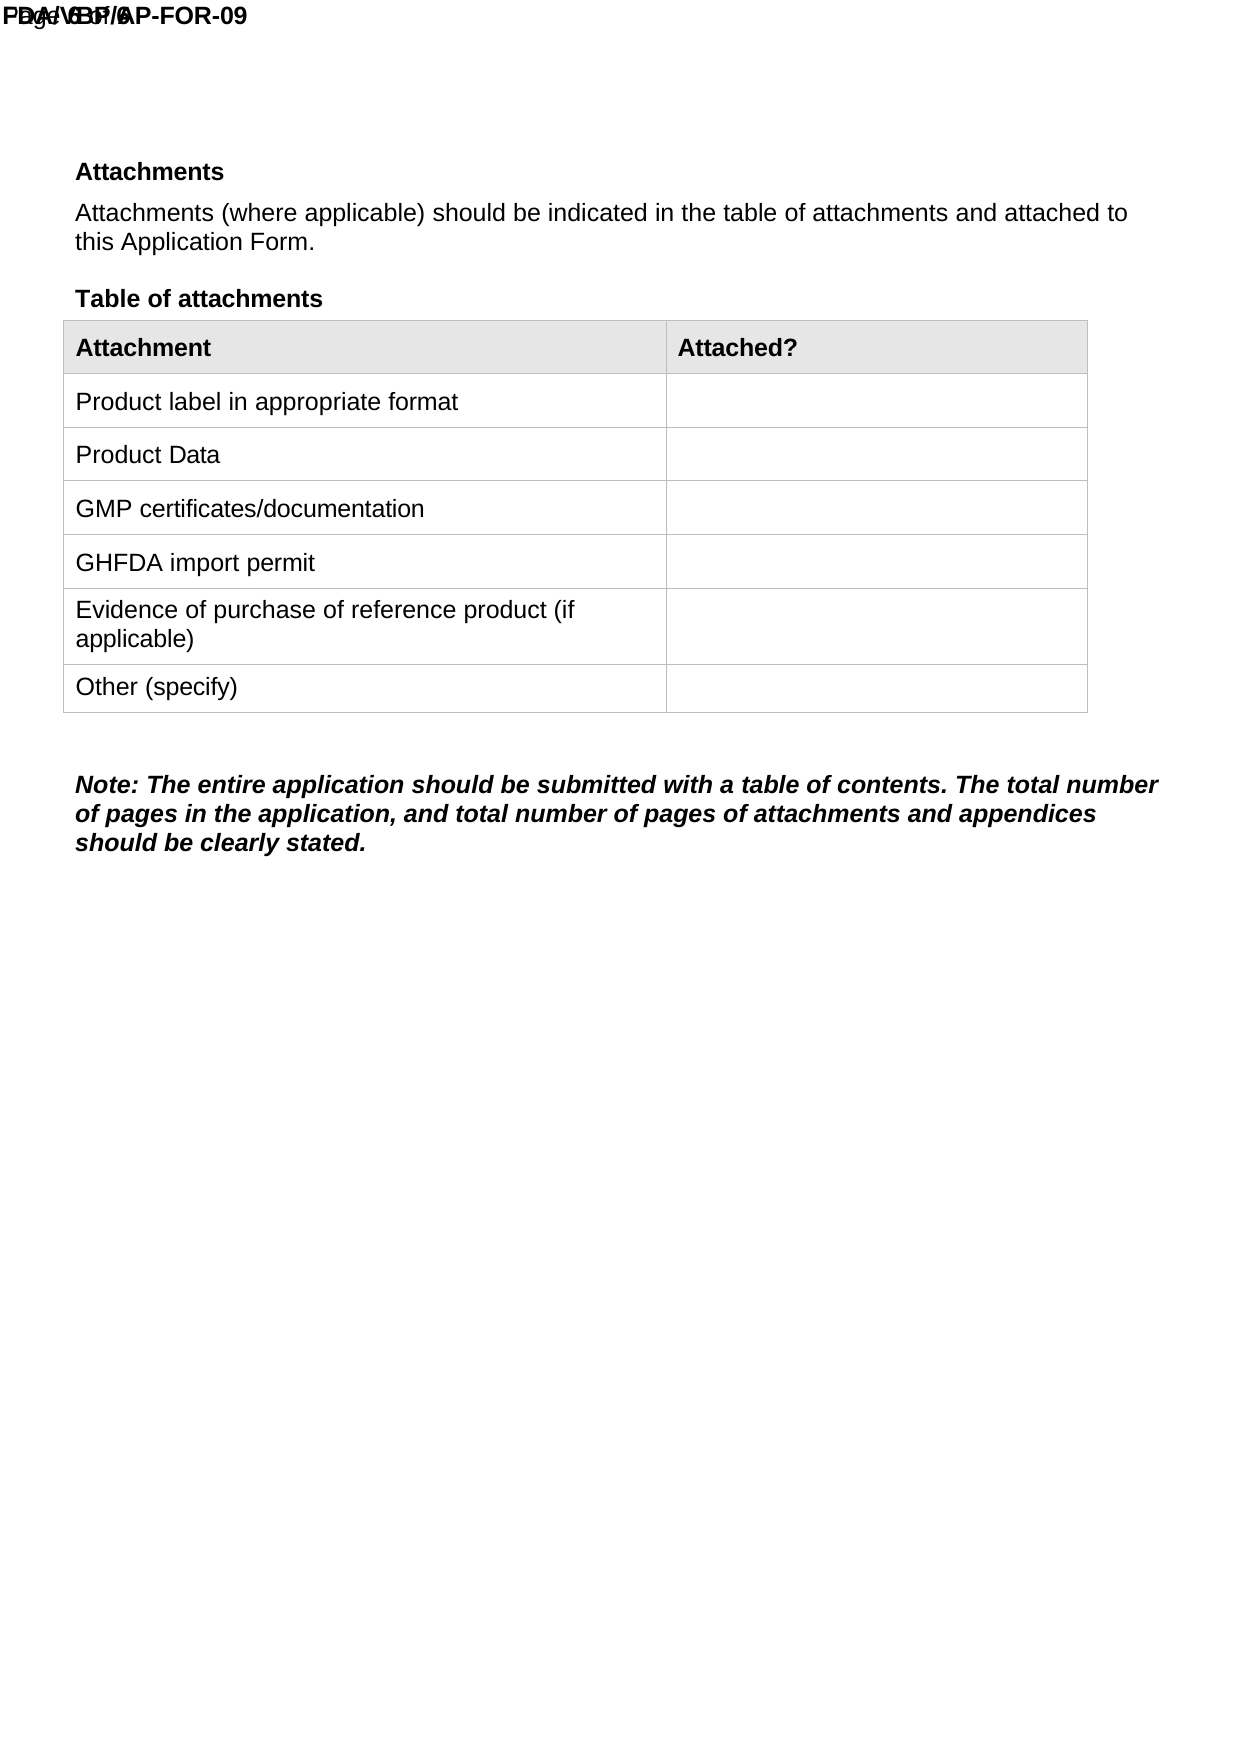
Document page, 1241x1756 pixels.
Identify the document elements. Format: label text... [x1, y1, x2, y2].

table_cell [667, 481, 1087, 534]
table_cell [667, 589, 1087, 664]
table_cell Other (specify) [64, 665, 666, 712]
table_header Attached? [667, 321, 1087, 373]
text Attachments [75, 157, 1186, 186]
table_cell [667, 665, 1087, 712]
table_cell Product Data [64, 428, 666, 480]
table_cell GHFDA import permit [64, 535, 666, 588]
table_cell GMP certificates/documentation [64, 481, 666, 534]
table_header Attachment [64, 321, 666, 373]
table_cell Evidence of purchase of reference product (if applicable) [64, 589, 666, 664]
text Attachments (where applicable) should be indicated in the table of attachments and attached to this Application Form. [75, 198, 1159, 256]
text Note: The entire application should be submitted with a table of contents. The total number of pages in the application, and total number of pages of attachments and appendices should be clearly stated. [75, 771, 1159, 857]
table_cell [667, 428, 1087, 480]
table_cell [667, 374, 1087, 427]
table_cell [667, 535, 1087, 588]
table_cell Product label in appropriate format [64, 374, 666, 427]
text Table of attachments [75, 284, 1186, 313]
